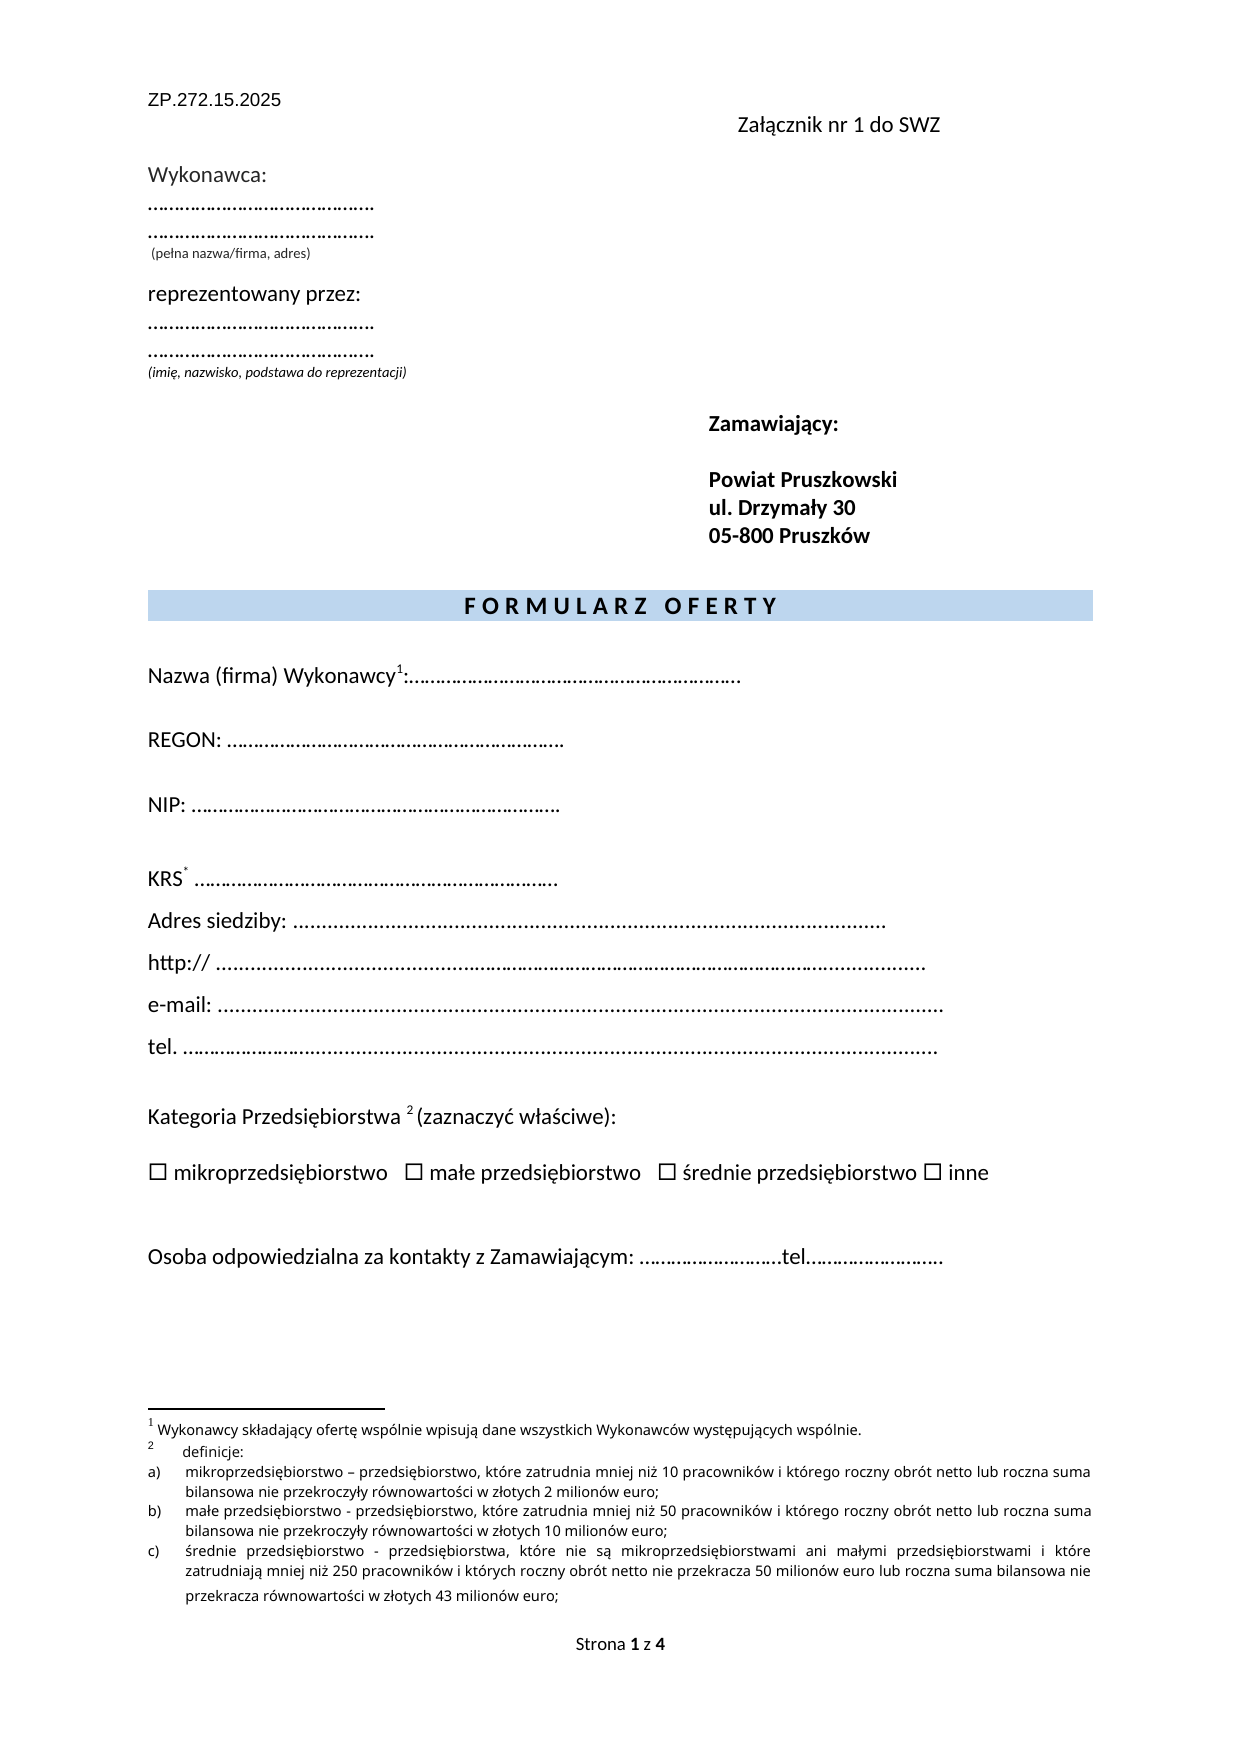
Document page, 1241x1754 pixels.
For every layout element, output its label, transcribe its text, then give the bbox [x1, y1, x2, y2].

text tel. ……………………............................................................................................................. [148, 1032, 1093, 1060]
text e-mail: .............................................................................................................................. [148, 990, 1093, 1018]
text ……………………………………. [148, 216, 1093, 244]
text http:// .............................................………………………………………………………….................. [148, 948, 1093, 976]
text Powiat Pruszkowski [605, 465, 1093, 493]
text mikroprzedsiębiorstwo małe przedsiębiorstwo średnie przedsiębiorstwo inne [148, 1158, 1093, 1186]
text Adres siedziby: ....................................................................................................... [148, 906, 1093, 934]
text (pełna nazwa/firma, adres) [148, 244, 1093, 262]
text Osoba odpowiedzialna za kontakty z Zamawiającym: ………………………tel…………………….. [148, 1242, 1093, 1270]
text NIP: ……………………………………………………………. [148, 790, 1093, 818]
text ……………………………………. [148, 188, 1093, 216]
text KRS* …………………………………………………………… [148, 864, 1093, 892]
text reprezentowany przez: [148, 279, 1093, 307]
text (imię, nazwisko, podstawa do reprezentacji) [148, 363, 1093, 381]
text Kategoria Przedsiębiorstwa (zaznaczyć właściwe): [148, 1102, 1093, 1130]
text ……………………………………. [148, 307, 1093, 336]
text ……………………………………. [148, 336, 1093, 363]
text Zamawiający: [605, 409, 1093, 437]
text Nazwa (firma) Wykonawcy:……………………………………………………… [148, 661, 1093, 689]
text FORMULARZ OFERTY [148, 590, 1093, 621]
text REGON: ………………………………………………………. [148, 725, 1093, 753]
text 05-800 Pruszków [605, 521, 1093, 549]
text ul. Drzymały 30 [605, 493, 1093, 521]
text Wykonawca: [148, 160, 1093, 188]
